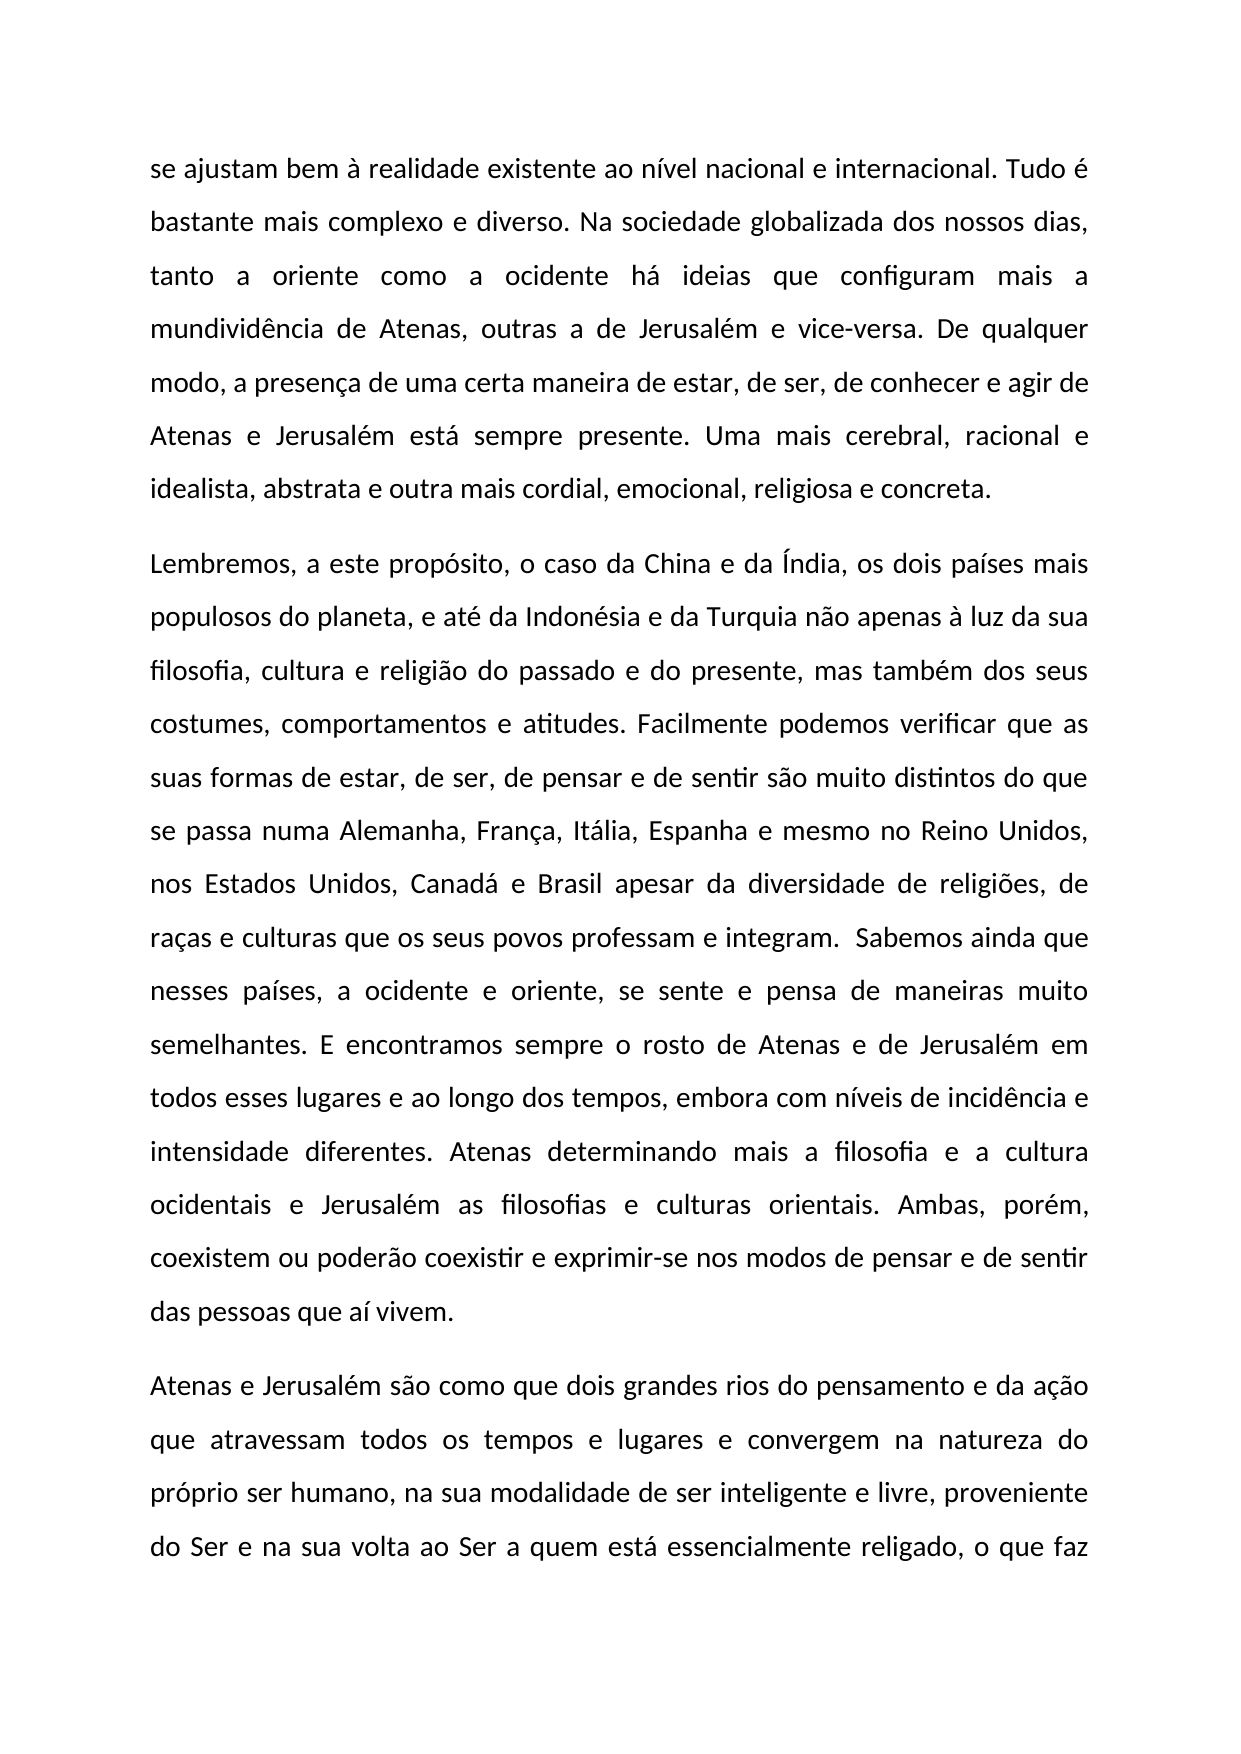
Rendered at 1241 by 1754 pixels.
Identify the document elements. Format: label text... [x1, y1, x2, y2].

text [150, 1367, 1090, 1563]
text Lembremos, a este propósito, o caso da China e da Índia, os dois países mais populosos do planeta, e até da Indonésia e da Turquia não apenas à luz da sua filosofia, cultura e religião do passado e do presente, mas também dos seus costumes, comportamentos e atitudes. Facilmente podemos verificar que as suas formas de estar, de ser, de pensar e de sentir são muito distintos do que se passa numa Alemanha, França, Itália, Espanha e mesmo no Reino Unidos, nos Estados Unidos, Canadá e Brasil apesar da diversidade de religiões, de raças e culturas que os seus povos professam e integram. Sabemos ainda que nesses países, a ocidente e oriente, se sente e pensa de maneiras muito semelhantes. E encontramos sempre o rosto de Atenas e de Jerusalém em todos esses lugares e ao longo dos tempos, embora com níveis de incidência e intensidade diferentes. Atenas determinando mais a filosofia e a cultura ocidentais e Jerusalém as filosofias e culturas orientais. Ambas, porém, coexistem ou poderão coexistir e exprimir-se nos modos de pensar e de sentir das pessoas que aí vivem. [150, 545, 1090, 1329]
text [150, 150, 1090, 506]
